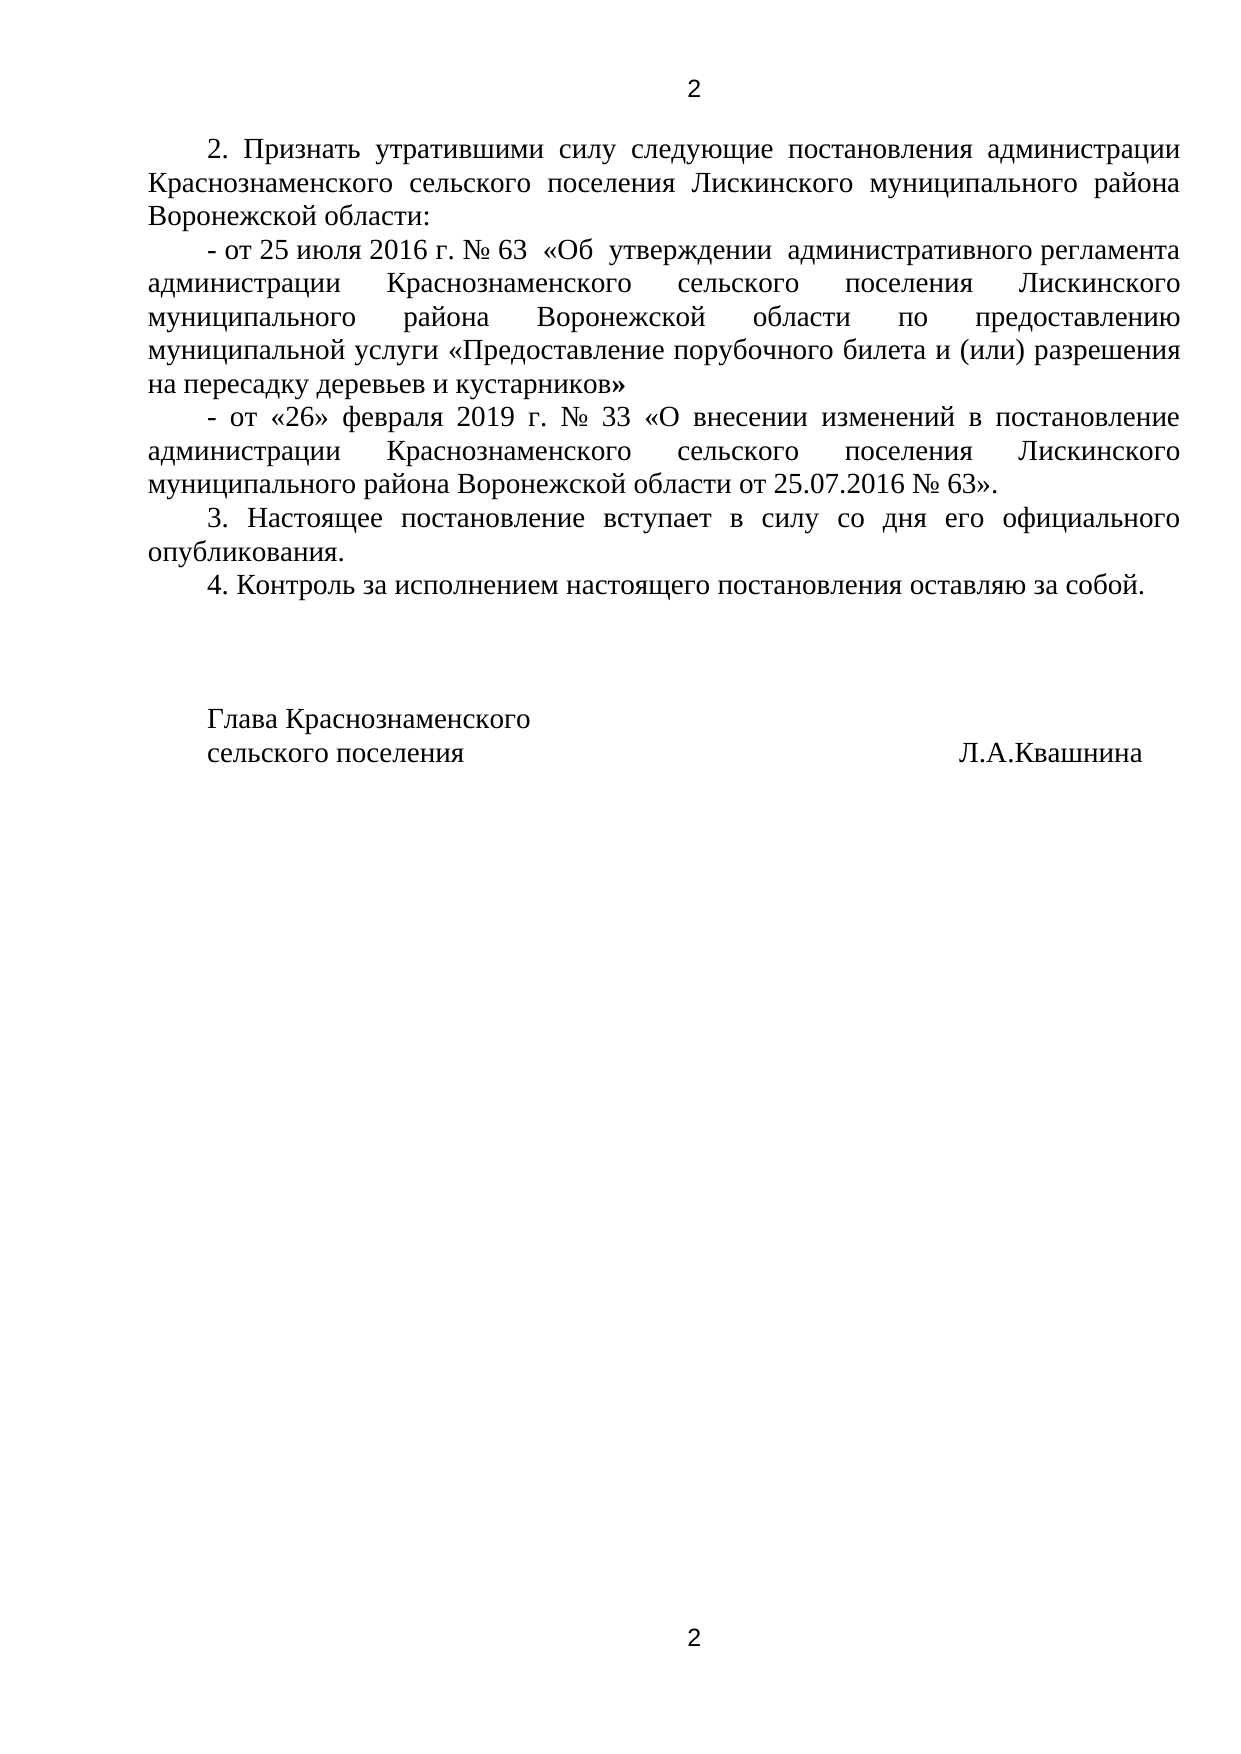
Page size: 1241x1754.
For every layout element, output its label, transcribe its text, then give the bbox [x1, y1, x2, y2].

text 4. Контроль за исполнением настоящего постановления оставляю за собой. [148, 567, 1181, 601]
text Глава Краснознаменского [148, 701, 1181, 735]
text - от «26» февраля 2019 г. № 33 «О внесении изменений в постановление администрации Краснознаменского сельского поселения Лискинского муниципального района Воронежской области от 25.07.2016 № 63». [148, 399, 1181, 500]
text 3. Настоящее постановление вступает в силу со дня его официального опубликования. [148, 500, 1181, 567]
text сельского поселения Л.А.Квашнина [148, 735, 1181, 768]
text - от 25 июля 2016 г. № 63 «Об утверждении административного регламента администрации Краснознаменского сельского поселения Лискинского муниципального района Воронежской области по предоставлению муниципальной услуги «Предоставление порубочного билета и (или) разрешения на пересадку деревьев и кустарников» [148, 232, 1181, 399]
text 2. Признать утратившими силу следующие постановления администрации Краснознаменского сельского поселения Лискинского муниципального района Воронежской области: [148, 131, 1181, 232]
